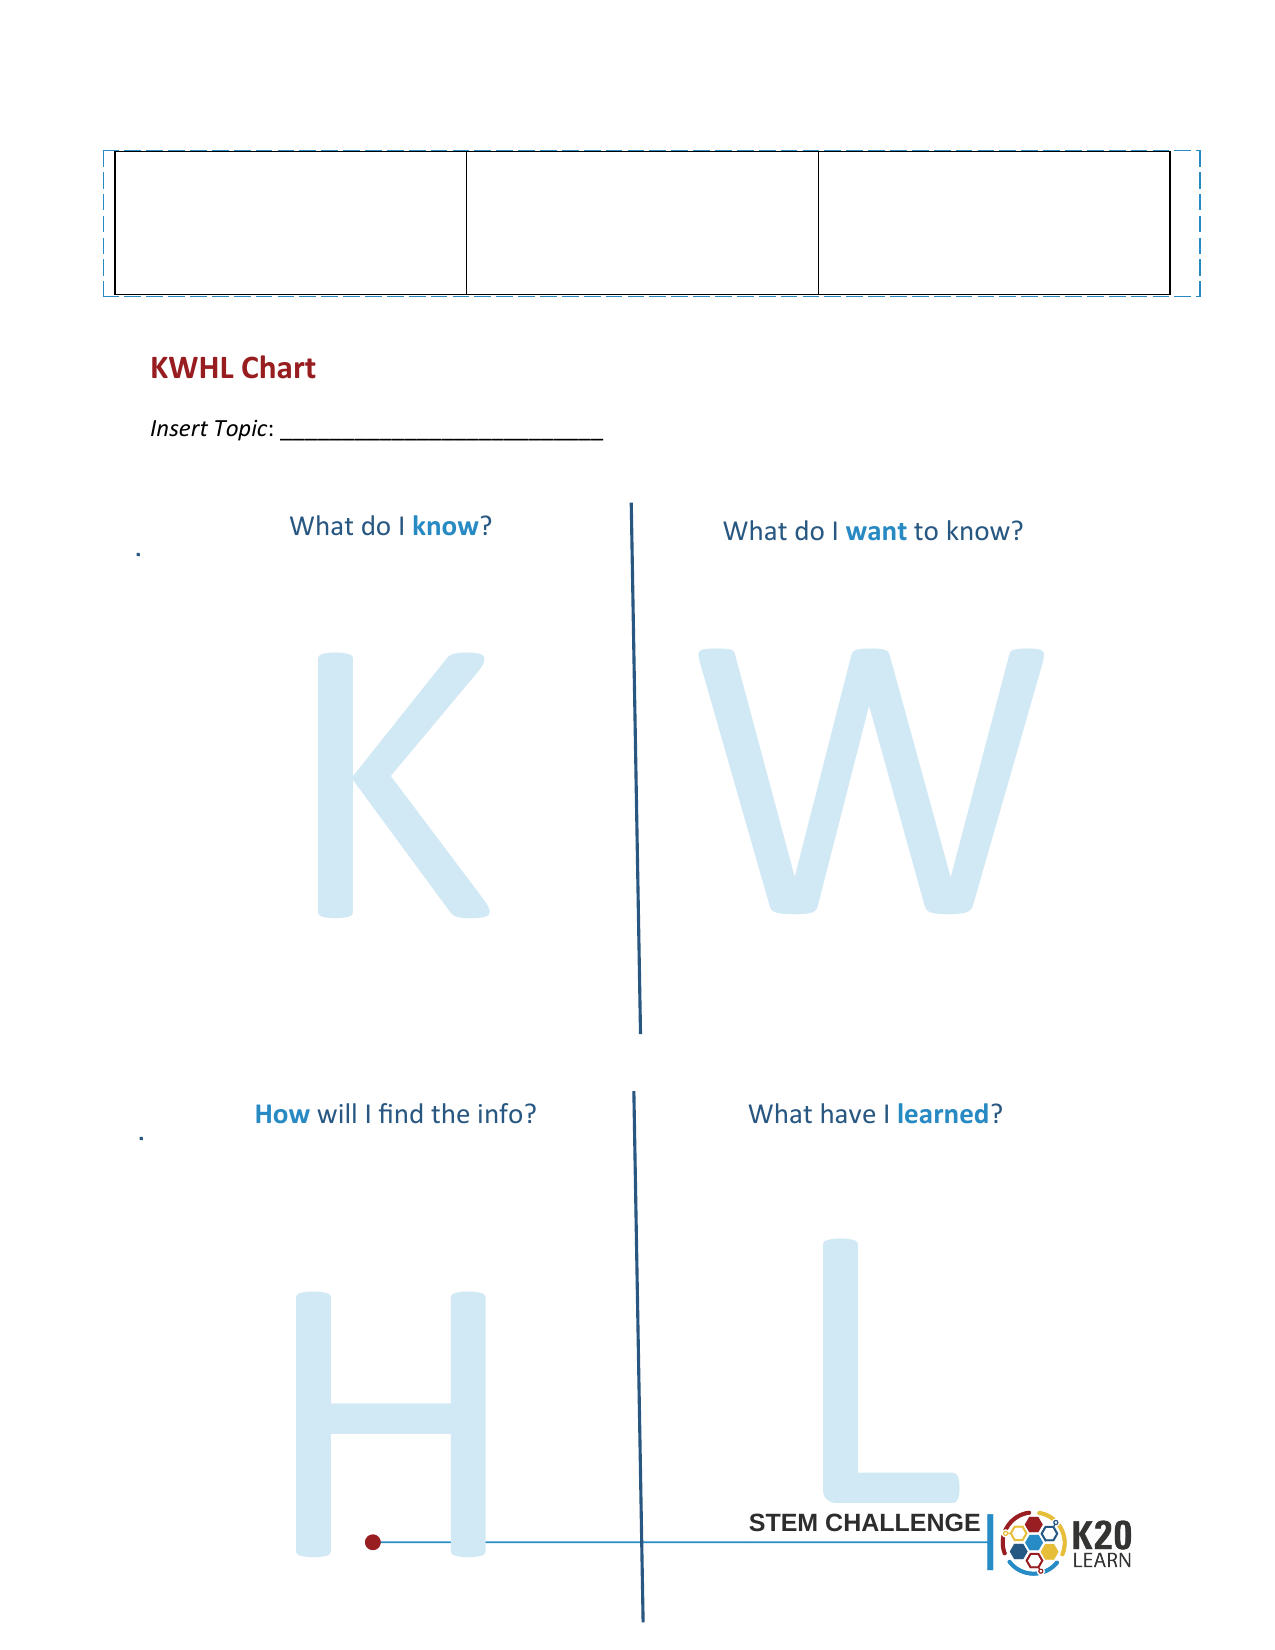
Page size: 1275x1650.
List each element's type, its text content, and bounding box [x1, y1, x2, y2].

text Insert Topic: __________________________ [150, 412, 1125, 442]
title KWHL Chart [150, 346, 1125, 387]
picture [643, 1502, 1153, 1586]
table_cell [103, 150, 1200, 296]
picture [348, 1502, 640, 1586]
